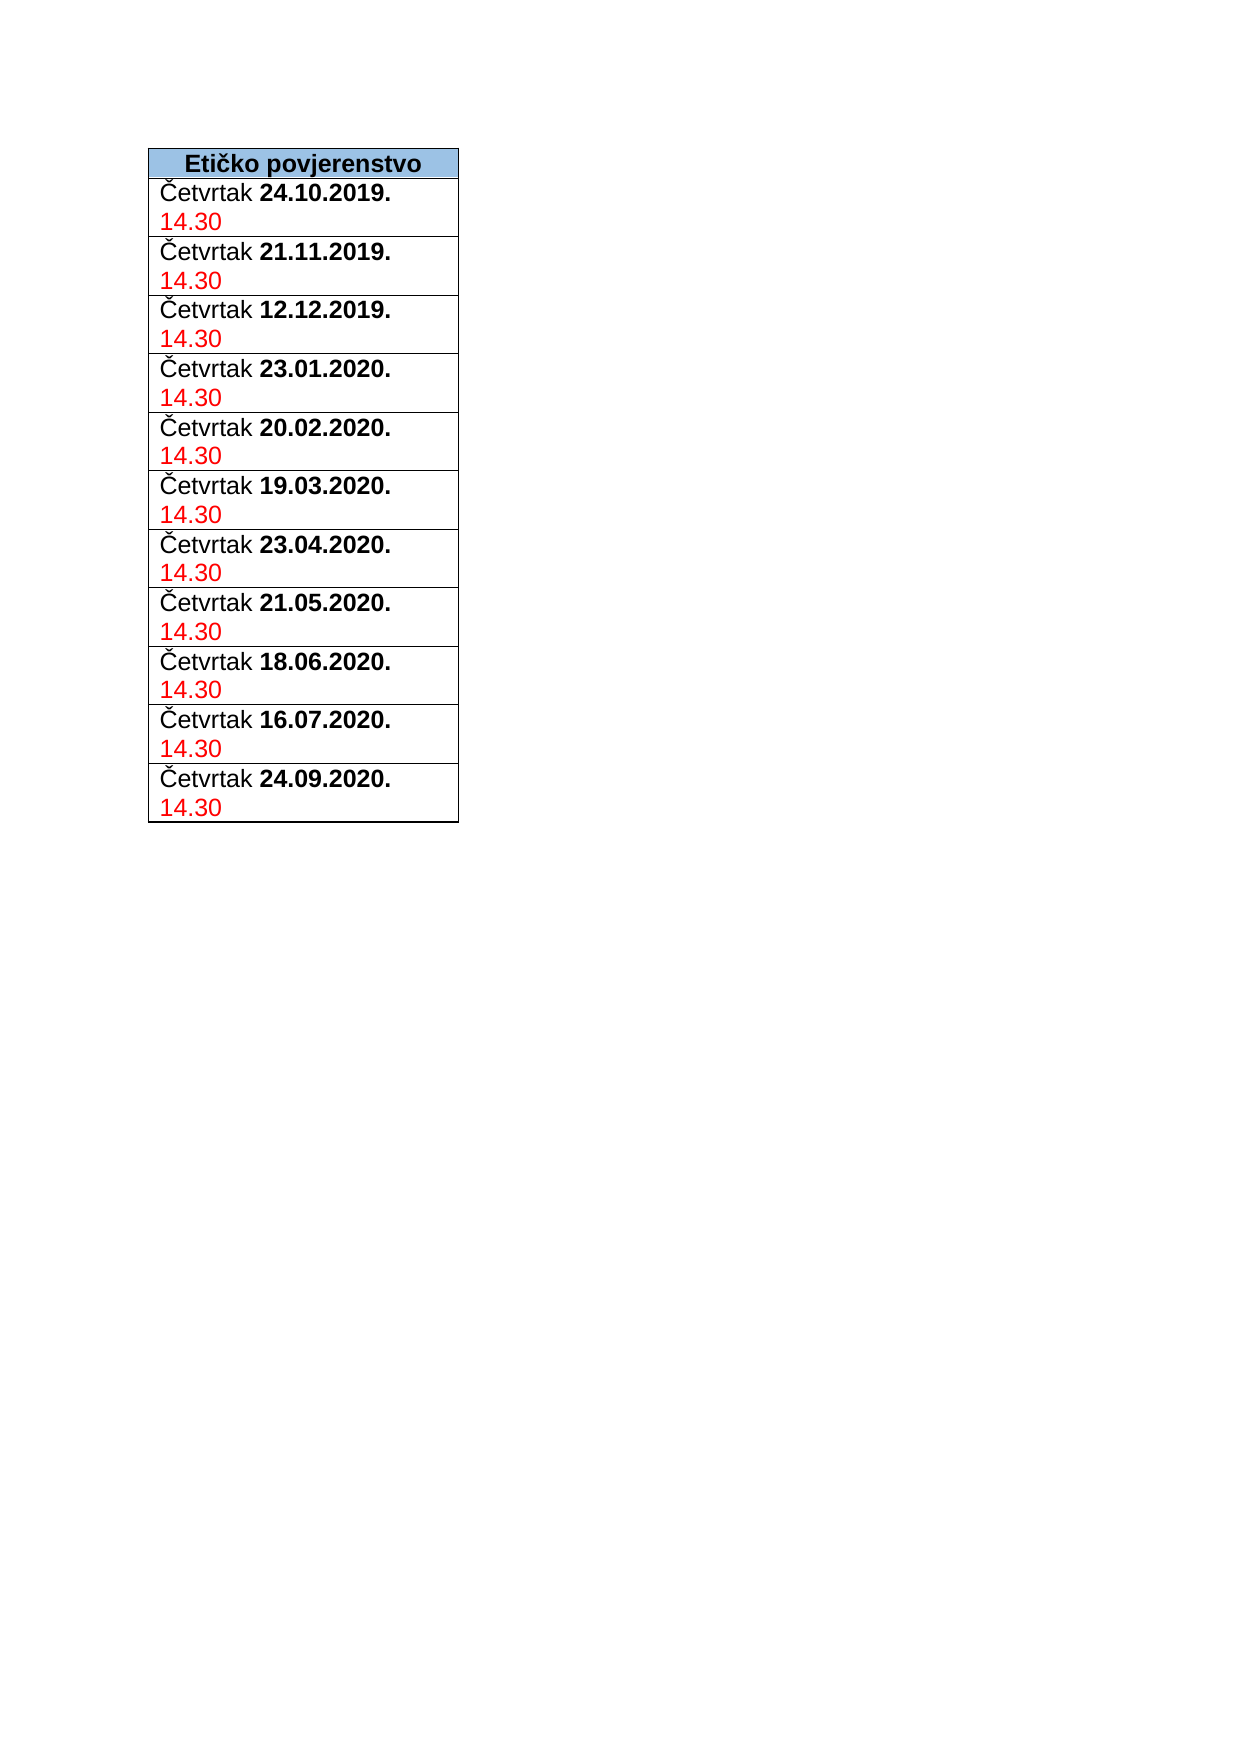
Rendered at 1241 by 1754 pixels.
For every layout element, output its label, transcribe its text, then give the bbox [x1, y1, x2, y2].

table_header Etičko povjerenstvo [149, 149, 458, 177]
table_cell Četvrtak 24.09.2020. 14.30 [149, 764, 458, 821]
table_cell Četvrtak 21.11.2019. 14.30 [149, 237, 458, 294]
table_cell Četvrtak 24.10.2019. 14.30 [149, 179, 458, 236]
table_cell Četvrtak 21.05.2020. 14.30 [149, 588, 458, 646]
table_cell Četvrtak 19.03.2020. 14.30 [149, 471, 458, 529]
table_cell Četvrtak 18.06.2020. 14.30 [149, 647, 458, 704]
table_cell Četvrtak 23.04.2020. 14.30 [149, 530, 458, 587]
table_cell Četvrtak 20.02.2020. 14.30 [149, 413, 458, 470]
table_cell Četvrtak 12.12.2019. 14.30 [149, 296, 458, 353]
table_cell Četvrtak 23.01.2020. 14.30 [149, 354, 458, 412]
table_cell Četvrtak 16.07.2020. 14.30 [149, 705, 458, 763]
